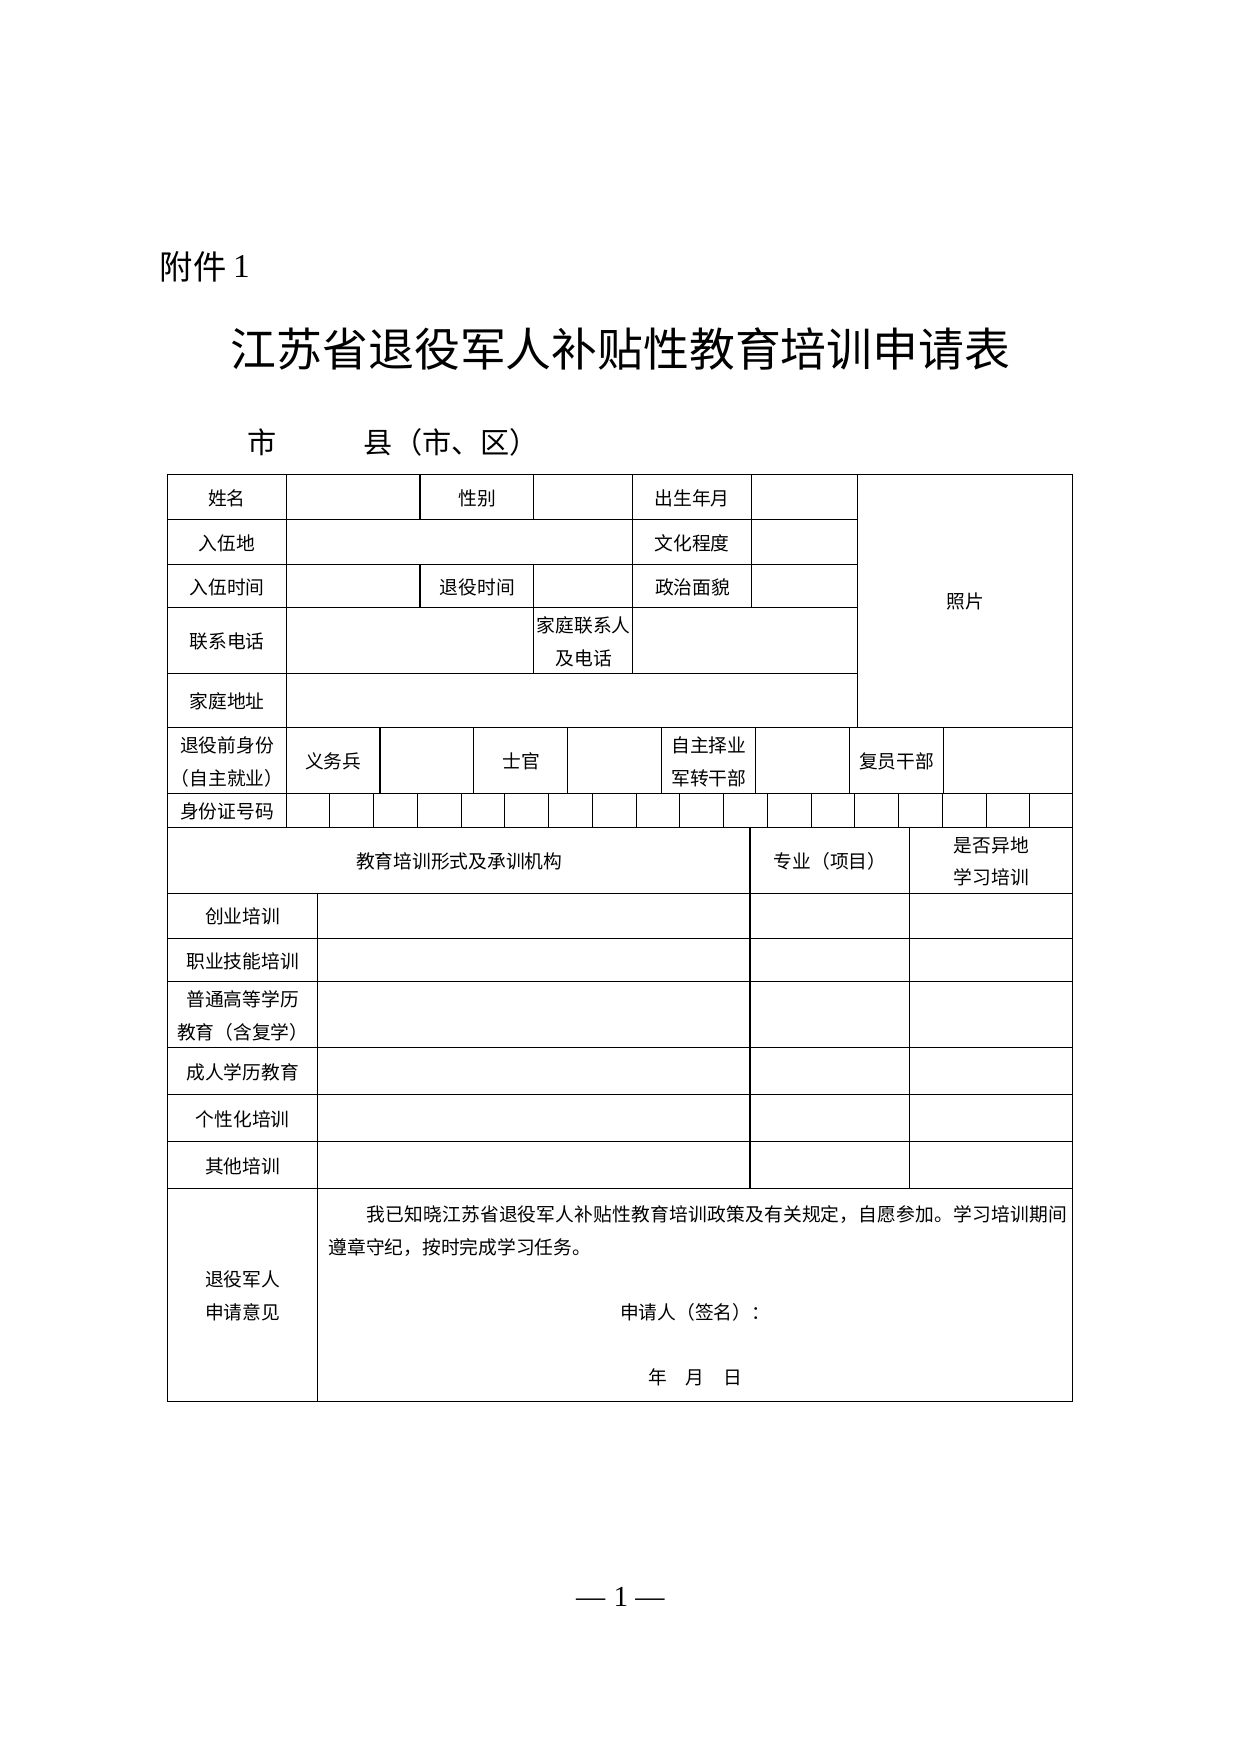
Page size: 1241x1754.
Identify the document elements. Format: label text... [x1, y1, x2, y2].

table_cell [633, 608, 857, 673]
table_cell 入伍地 [168, 520, 286, 564]
table_cell 政治面貌 [633, 565, 751, 607]
table_header 姓名 [168, 475, 286, 519]
table_cell 个性化培训 [168, 1095, 317, 1141]
table_cell [768, 794, 811, 827]
table_cell 普通高等学历 教育（含复学） [168, 982, 317, 1047]
table_cell 成人学历教育 [168, 1048, 317, 1094]
table_cell 我已知晓江苏省退役军人补贴性教育培训政策及有关规定，自愿参加。学习培训期间遵章守纪，按时完成学习任务。 申请人（签名）： 年 月 日 [318, 1189, 1072, 1401]
text 江苏省退役军人补贴性教育培训申请表 [159, 298, 1081, 395]
table_cell 退役前身份 （自主就业） [168, 728, 286, 793]
table_header [287, 475, 419, 519]
table_cell [318, 939, 749, 981]
table_header [752, 475, 857, 519]
table_cell [756, 728, 849, 793]
table_cell [318, 1048, 749, 1094]
table_cell 家庭地址 [168, 674, 286, 727]
table_cell [855, 794, 898, 827]
table_cell [462, 794, 504, 827]
table_cell 职业技能培训 [168, 939, 317, 981]
table_cell [944, 728, 1072, 793]
table_cell [593, 794, 636, 827]
table_cell [374, 794, 417, 827]
table_cell [287, 674, 857, 727]
table_cell [381, 728, 473, 793]
table_cell 教育培训形式及承训机构 [168, 828, 749, 893]
table_cell [418, 794, 461, 827]
table_cell 自主择业 军转干部 [662, 728, 755, 793]
table_cell [910, 894, 1072, 938]
table_cell [752, 520, 857, 564]
table_cell [287, 565, 419, 607]
table_cell 专业（项目） [751, 828, 909, 893]
table_cell [910, 982, 1072, 1047]
table_cell [287, 794, 329, 827]
table_cell [751, 1048, 909, 1094]
table_cell 退役时间 [421, 565, 533, 607]
table_cell [943, 794, 986, 827]
table_cell [318, 894, 749, 938]
table_cell [505, 794, 548, 827]
table_cell [318, 1095, 749, 1141]
text 市 县（市、区） [159, 408, 1081, 473]
table_cell [330, 794, 373, 827]
table_cell [680, 794, 723, 827]
table_cell [752, 565, 857, 607]
table_cell [318, 982, 749, 1047]
table_cell 创业培训 [168, 894, 317, 938]
table_cell 义务兵 [287, 728, 379, 793]
table_header [534, 475, 632, 519]
table_cell [637, 794, 679, 827]
table_cell [724, 794, 767, 827]
table_cell [910, 1048, 1072, 1094]
table_cell [1030, 794, 1072, 827]
table_cell [287, 608, 533, 673]
table_cell 文化程度 [633, 520, 751, 564]
table_cell [751, 1142, 909, 1188]
table_cell [899, 794, 942, 827]
table_cell [812, 794, 854, 827]
table_cell [568, 728, 661, 793]
table_cell [751, 982, 909, 1047]
table_cell 士官 [474, 728, 567, 793]
table_cell [318, 1142, 749, 1188]
table_cell 身份证号码 [168, 794, 286, 827]
table_cell 复员干部 [850, 728, 943, 793]
table_cell 其他培训 [168, 1142, 317, 1188]
text 附件1 [159, 233, 1081, 298]
table_header 性别 [421, 475, 533, 519]
table_cell [549, 794, 592, 827]
table_header 照片 [858, 475, 1072, 727]
table_cell 是否异地 学习培训 [910, 828, 1072, 893]
table_cell [910, 939, 1072, 981]
table_cell [751, 1095, 909, 1141]
table_cell 联系电话 [168, 608, 286, 673]
table_cell [287, 520, 632, 564]
table_cell 家庭联系人 及电话 [534, 608, 632, 673]
table_cell [987, 794, 1029, 827]
table_cell [910, 1142, 1072, 1188]
table_cell [751, 894, 909, 938]
table_header 出生年月 [633, 475, 751, 519]
table_cell 退役军人 申请意见 [168, 1189, 317, 1401]
table_cell [534, 565, 632, 607]
table_cell 入伍时间 [168, 565, 286, 607]
table_cell [751, 939, 909, 981]
table_cell [910, 1095, 1072, 1141]
